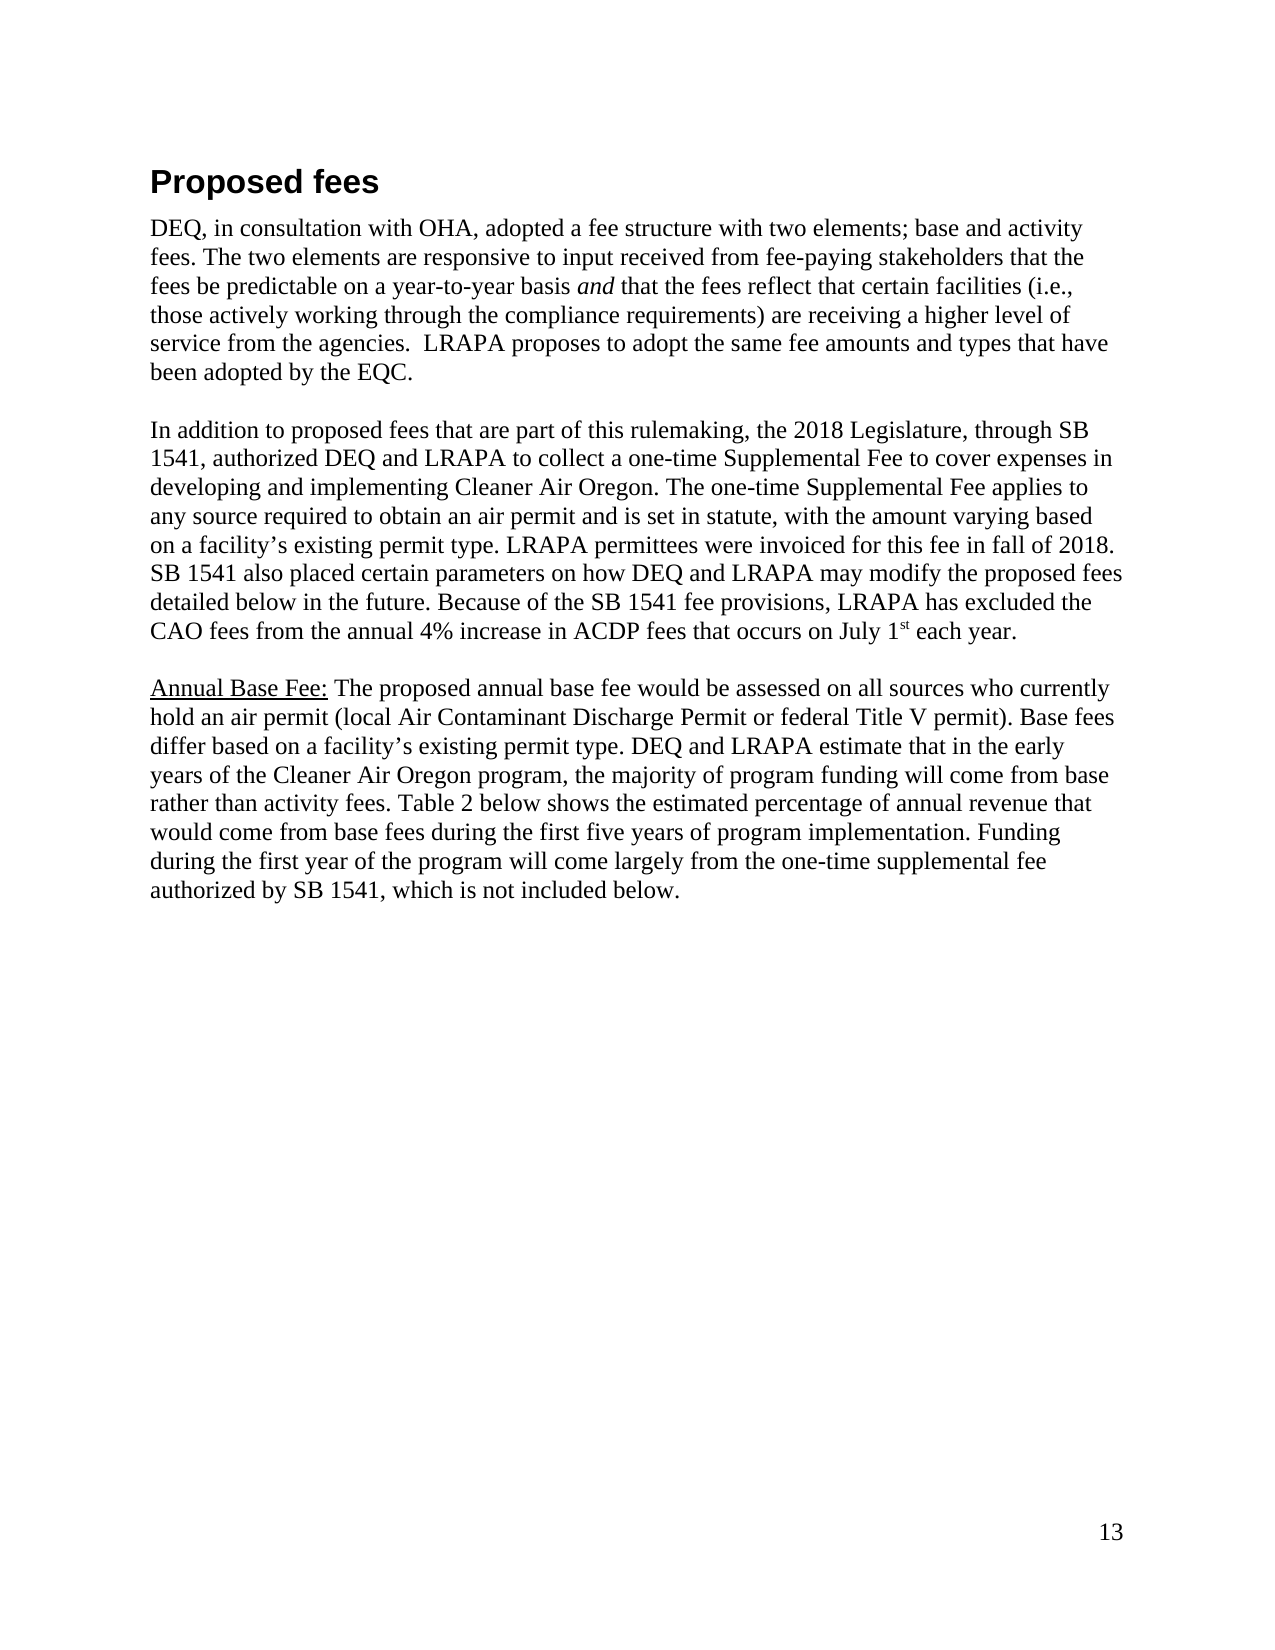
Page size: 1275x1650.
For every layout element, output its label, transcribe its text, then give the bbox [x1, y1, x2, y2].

text In addition to proposed fees that are part of this rulemaking, the 2018 Legislature, through SB 1541, authorized DEQ and LRAPA to collect a one-time Supplemental Fee to cover expenses in developing and implementing Cleaner Air Oregon. The one-time Supplemental Fee applies to any source required to obtain an air permit and is set in statute, with the amount varying based on a facility’s existing permit type. LRAPA permittees were invoiced for this fee in fall of 2018. SB 1541 also placed certain parameters on how DEQ and LRAPA may modify the proposed fees detailed below in the future. Because of the SB 1541 fee provisions, LRAPA has excluded the CAO fees from the annual 4% increase in ACDP fees that occurs on July 1st each year. [150, 415, 1123, 645]
text DEQ, in consultation with OHA, adopted a fee structure with two elements; base and activity fees. The two elements are responsive to input received from fee-paying stakeholders that the fees be predictable on a year-to-year basis and that the fees reflect that certain facilities (i.e., those actively working through the compliance requirements) are receiving a higher level of service from the agencies. LRAPA proposes to adopt the same fee amounts and types that have been adopted by the EQC. [150, 213, 1123, 386]
subtitle Proposed fees [150, 162, 1125, 201]
text Annual Base Fee: The proposed annual base fee would be assessed on all sources who currently hold an air permit (local Air Contaminant Discharge Permit or federal Title V permit). Base fees differ based on a facility’s existing permit type. DEQ and LRAPA estimate that in the early years of the Cleaner Air Oregon program, the majority of program funding will come from base rather than activity fees. Table 2 below shows the estimated percentage of annual revenue that would come from base fees during the first five years of program implementation. Funding during the first year of the program will come largely from the one-time supplemental fee authorized by SB 1541, which is not included below. [150, 673, 1123, 903]
